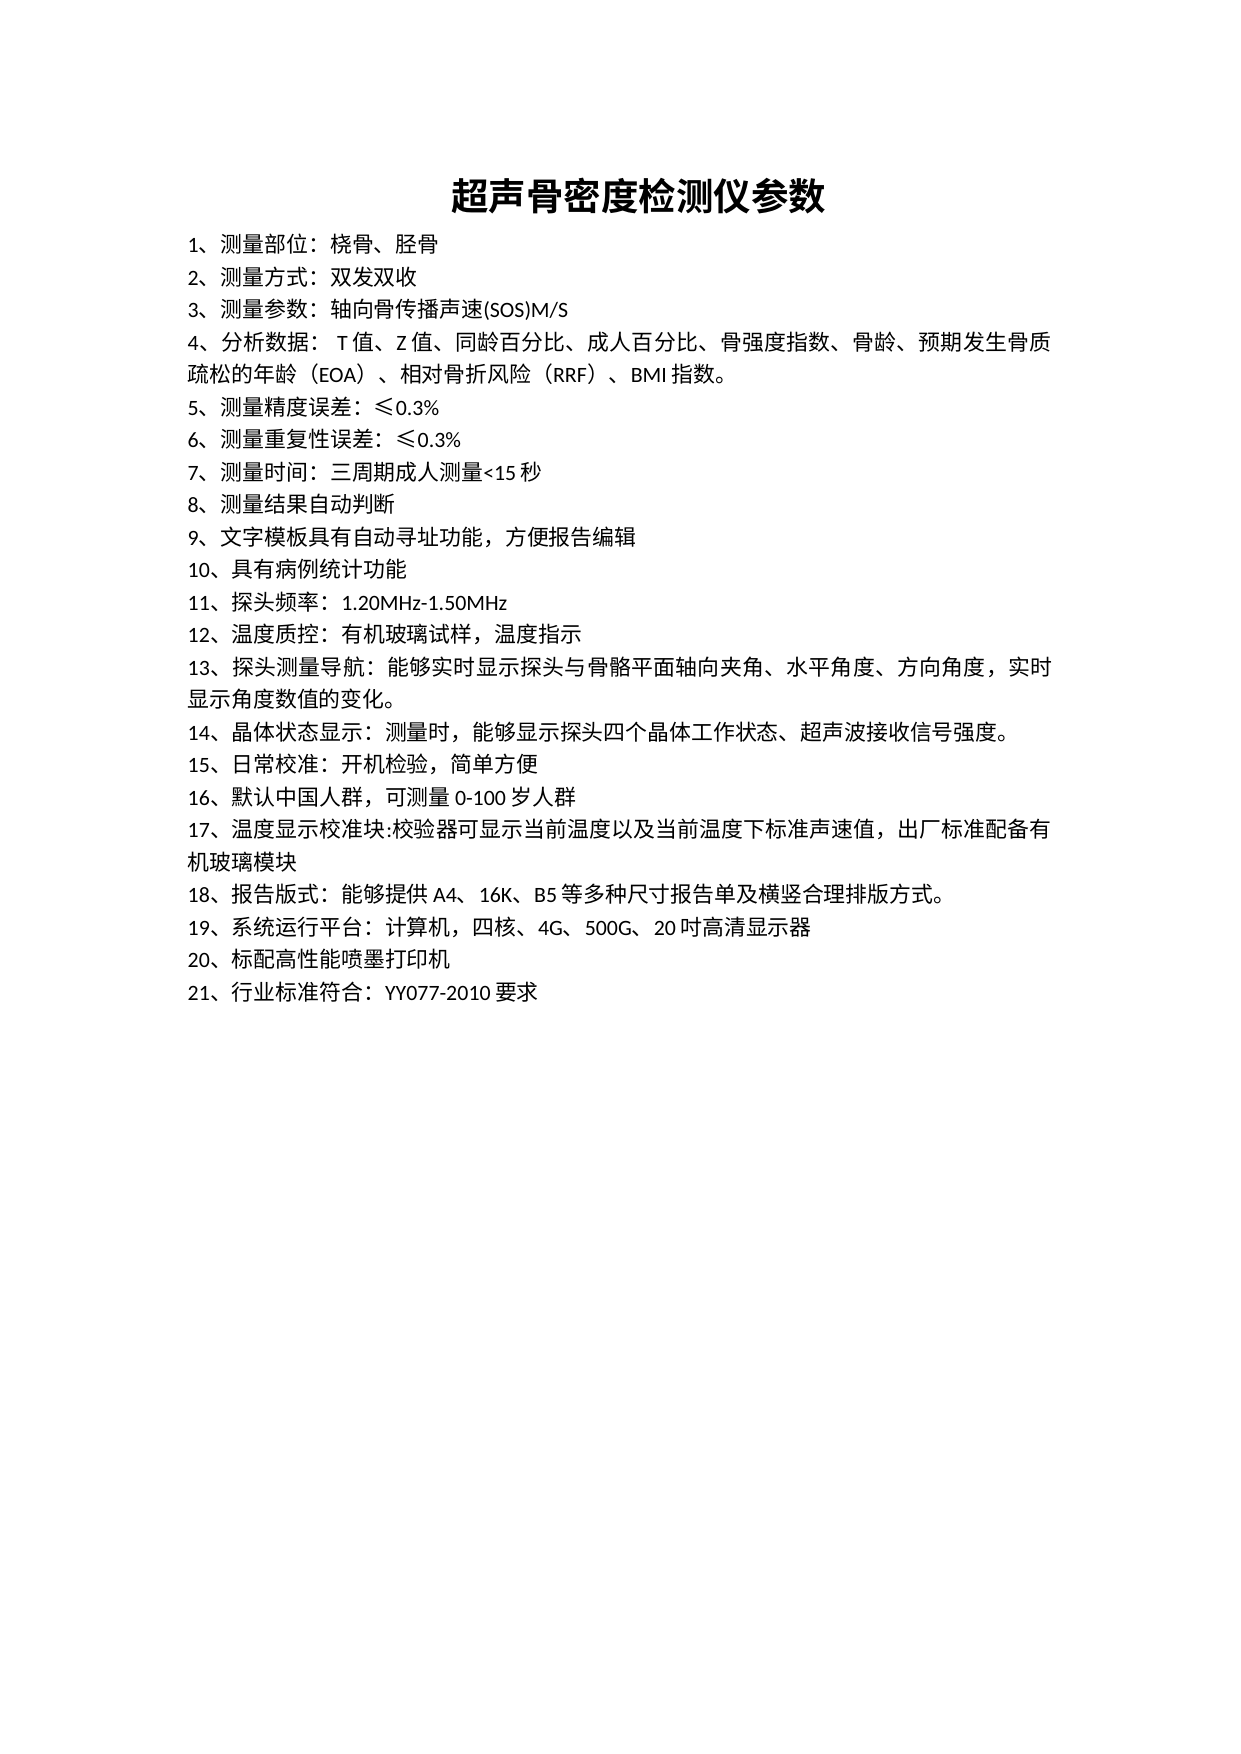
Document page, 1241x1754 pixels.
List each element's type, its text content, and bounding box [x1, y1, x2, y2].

text 17、温度显示校准块:校验器可显示当前温度以及当前温度下标准声速值，出厂标准配备有机玻璃模块 [187, 812, 1053, 877]
text 20、标配高性能喷墨打印机 [187, 942, 1053, 974]
text 18、报告版式：能够提供A4、16K、B5等多种尺寸报告单及横竖合理排版方式。 [187, 877, 1053, 909]
text 8、测量结果自动判断 [187, 487, 1053, 519]
text 13、探头测量导航：能够实时显示探头与骨骼平面轴向夹角、水平角度、方向角度，实时显示角度数值的变化。 [187, 649, 1053, 714]
text 19、系统运行平台：计算机，四核、4G、500G、20吋高清显示器 [187, 909, 1053, 942]
text 21、行业标准符合：YY077-2010要求 [187, 974, 1053, 1007]
text 14、晶体状态显示：测量时，能够显示探头四个晶体工作状态、超声波接收信号强度。 [187, 714, 1053, 747]
text 16、默认中国人群，可测量0-100岁人群 [187, 779, 1053, 812]
text 5、测量精度误差：≤0.3% [187, 389, 1053, 422]
text 3、测量参数：轴向骨传播声速(SOS)M/S [187, 292, 1053, 324]
text 12、温度质控：有机玻璃试样，温度指示 [187, 617, 1053, 649]
text 2、测量方式：双发双收 [187, 259, 1053, 292]
text 超声骨密度检测仪参数 [187, 162, 1053, 227]
text 6、测量重复性误差：≤0.3% [187, 422, 1053, 454]
text 15、日常校准：开机检验，简单方便 [187, 747, 1053, 779]
text 9、文字模板具有自动寻址功能，方便报告编辑 [187, 519, 1053, 552]
text 1、测量部位：桡骨、胫骨 [187, 227, 1053, 259]
text 4、分析数据： T值、Z值、同龄百分比、成人百分比、骨强度指数、骨龄、预期发生骨质疏松的年龄（EOA）、相对骨折风险（RRF）、BMI指数。 [187, 324, 1053, 389]
text 10、具有病例统计功能 [187, 552, 1053, 584]
text 11、探头频率：1.20MHz-1.50MHz [187, 584, 1053, 617]
text 7、测量时间：三周期成人测量<15秒 [187, 454, 1053, 487]
